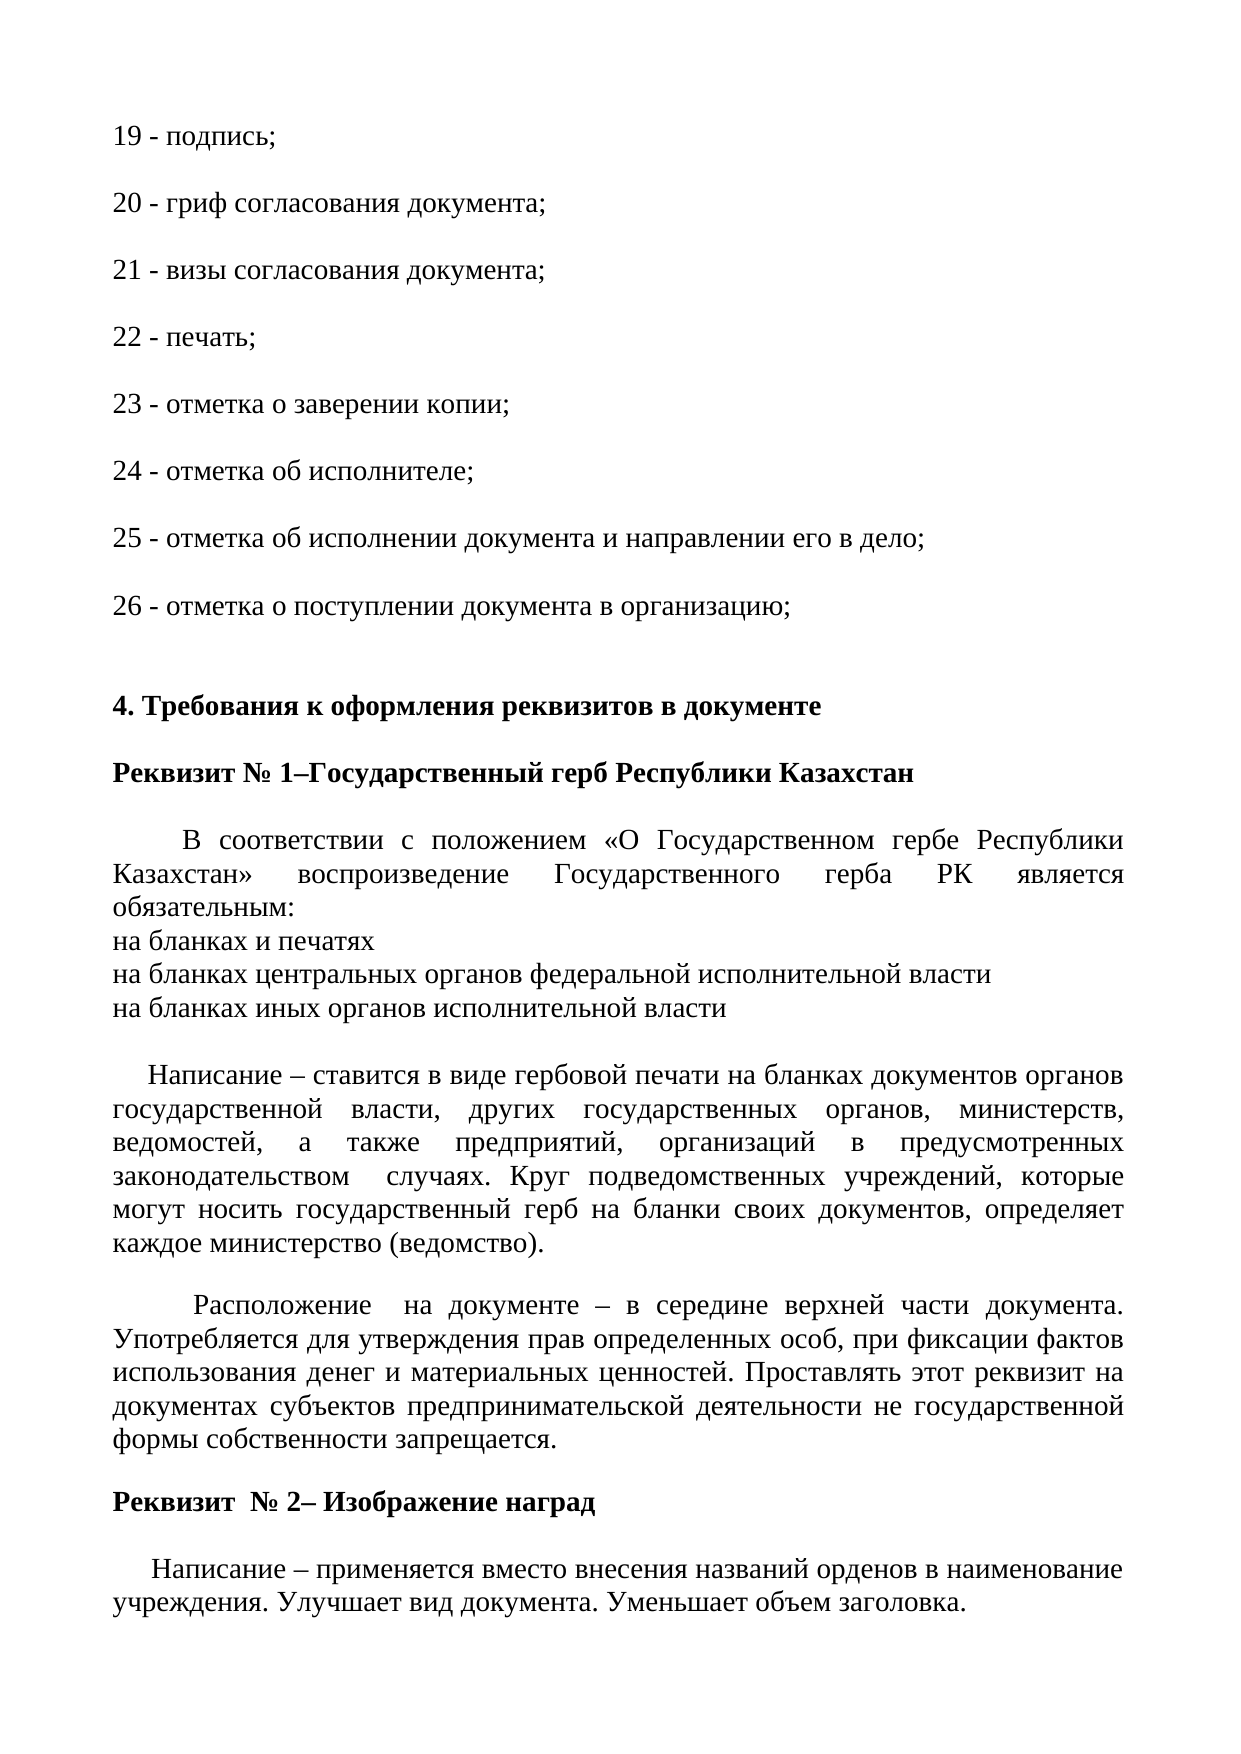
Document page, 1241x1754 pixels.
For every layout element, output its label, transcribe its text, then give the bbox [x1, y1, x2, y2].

text 22 - печать; [112, 319, 1125, 353]
text Реквизит № 2– Изображение наград [112, 1484, 1125, 1517]
text 25 - отметка об исполнении документа и направлении его в дело; [112, 521, 1125, 554]
text 26 - отметка о поступлении документа в организацию; [112, 588, 1125, 621]
text Написание – ставится в виде гербовой печати на бланках документов органов государственной власти, других государственных органов, министерств, ведомостей, а также предприятий, организаций в предусмотренных законодательством случаях. Круг подведомственных учреждений, которые могут носить государственный герб на бланки своих документов, определяет каждое министерство (ведомство). [112, 1057, 1125, 1258]
text Написание – применяется вместо внесения названий орденов в наименование учреждения. Улучшает вид документа. Уменьшает объем заголовка. [112, 1551, 1125, 1618]
text Расположение на документе – в середине верхней части документа. Употребляется для утверждения прав определенных особ, при фиксации фактов использования денег и материальных ценностей. Проставлять этот реквизит на документах субъектов предпринимательской деятельности не государственной формы собственности запрещается. [112, 1287, 1125, 1455]
text 21 - визы согласования документа; [112, 252, 1125, 286]
text на бланках и печатях [112, 923, 1125, 957]
text В соответствии с положением «О Государственном гербе Республики Казахстан» воспроизведение Государственного герба РК является обязательным: [112, 822, 1125, 923]
text 19 - подпись; [112, 118, 1125, 152]
text 24 - отметка об исполнителе; [112, 453, 1125, 487]
text 20 - гриф согласования документа; [112, 185, 1125, 219]
text 23 - отметка о заверении копии; [112, 386, 1125, 420]
text на бланках иных органов исполнительной власти [112, 990, 1125, 1024]
text 4. Требования к оформления реквизитов в документе [112, 688, 1125, 722]
text Реквизит № 1–Государственный герб Республики Казахстан [112, 755, 1125, 789]
text на бланках центральных органов федеральной исполнительной власти [112, 957, 1125, 990]
